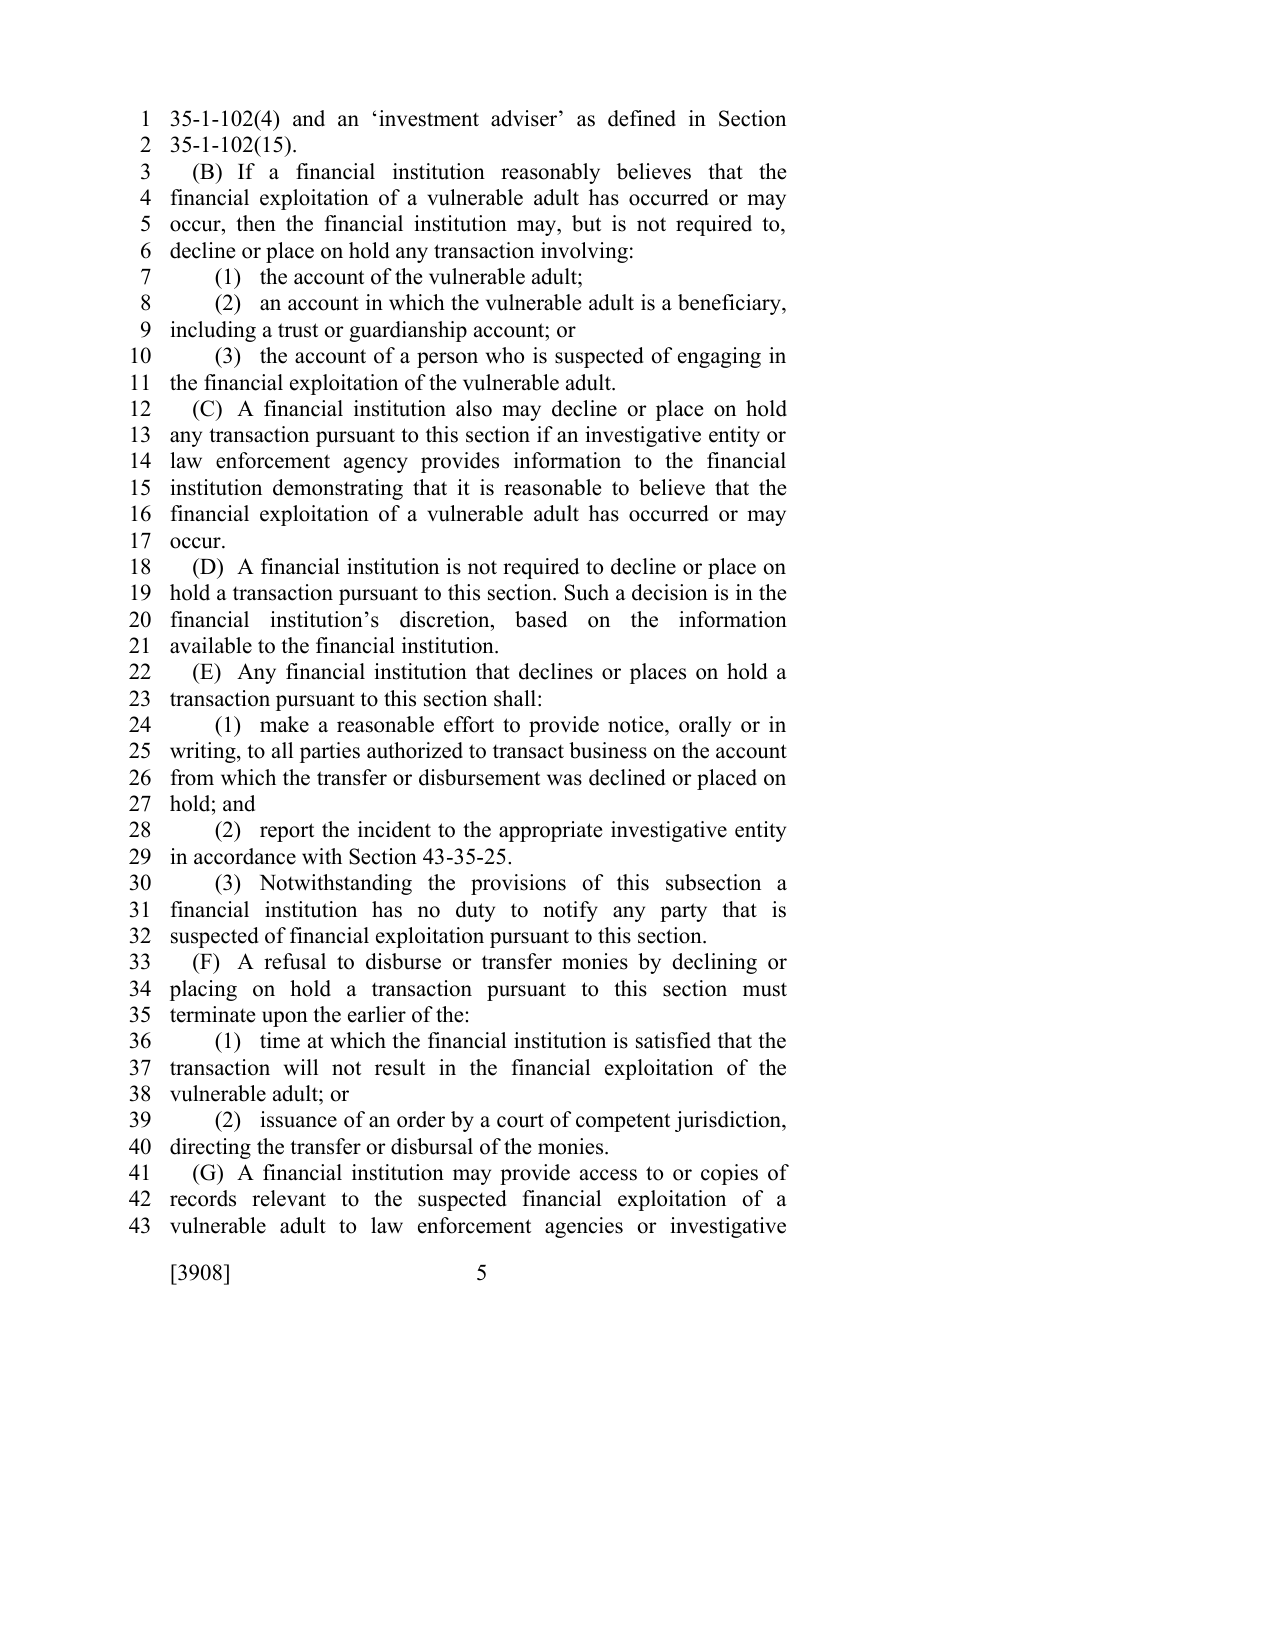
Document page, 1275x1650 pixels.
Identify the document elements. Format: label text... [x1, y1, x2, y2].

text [169, 1159, 787, 1238]
text (2) issuance of an order by a court of competent jurisdiction, directing the transfer or disbursal of the monies. [169, 1106, 787, 1159]
text (1) the account of the vulnerable adult; [169, 263, 787, 289]
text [169, 105, 787, 158]
text (3) Notwithstanding the provisions of this subsection a financial institution has no duty to notify any party that is suspected of financial exploitation pursuant to this section. [169, 869, 787, 948]
text (E) Any financial institution that declines or places on hold a transaction pursuant to this section shall: [169, 658, 787, 711]
text (D) A financial institution is not required to decline or place on hold a transaction pursuant to this section. Such a decision is in the financial institution’s discretion, based on the information available to the financial institution. [169, 553, 787, 658]
text (2) report the incident to the appropriate investigative entity in accordance with Section 43-35-25. [169, 817, 787, 869]
text (B) If a financial institution reasonably believes that the financial exploitation of a vulnerable adult has occurred or may occur, then the financial institution may, but is not required to, decline or place on hold any transaction involving: [169, 158, 787, 263]
text (F) A refusal to disburse or transfer monies by declining or placing on hold a transaction pursuant to this section must terminate upon the earlier of the: [169, 948, 787, 1027]
text (1) make a reasonable effort to provide notice, orally or in writing, to all parties authorized to transact business on the account from which the transfer or disbursement was declined or placed on hold; and [169, 711, 787, 817]
text (2) an account in which the vulnerable adult is a beneficiary, including a trust or guardianship account; or [169, 289, 787, 342]
text (3) the account of a person who is suspected of engaging in the financial exploitation of the vulnerable adult. [169, 342, 787, 395]
text (C) A financial institution also may decline or place on hold any transaction pursuant to this section if an investigative entity or law enforcement agency provides information to the financial institution demonstrating that it is reasonable to believe that the financial exploitation of a vulnerable adult has occurred or may occur. [169, 395, 787, 553]
text (1) time at which the financial institution is satisfied that the transaction will not result in the financial exploitation of the vulnerable adult; or [169, 1027, 787, 1106]
